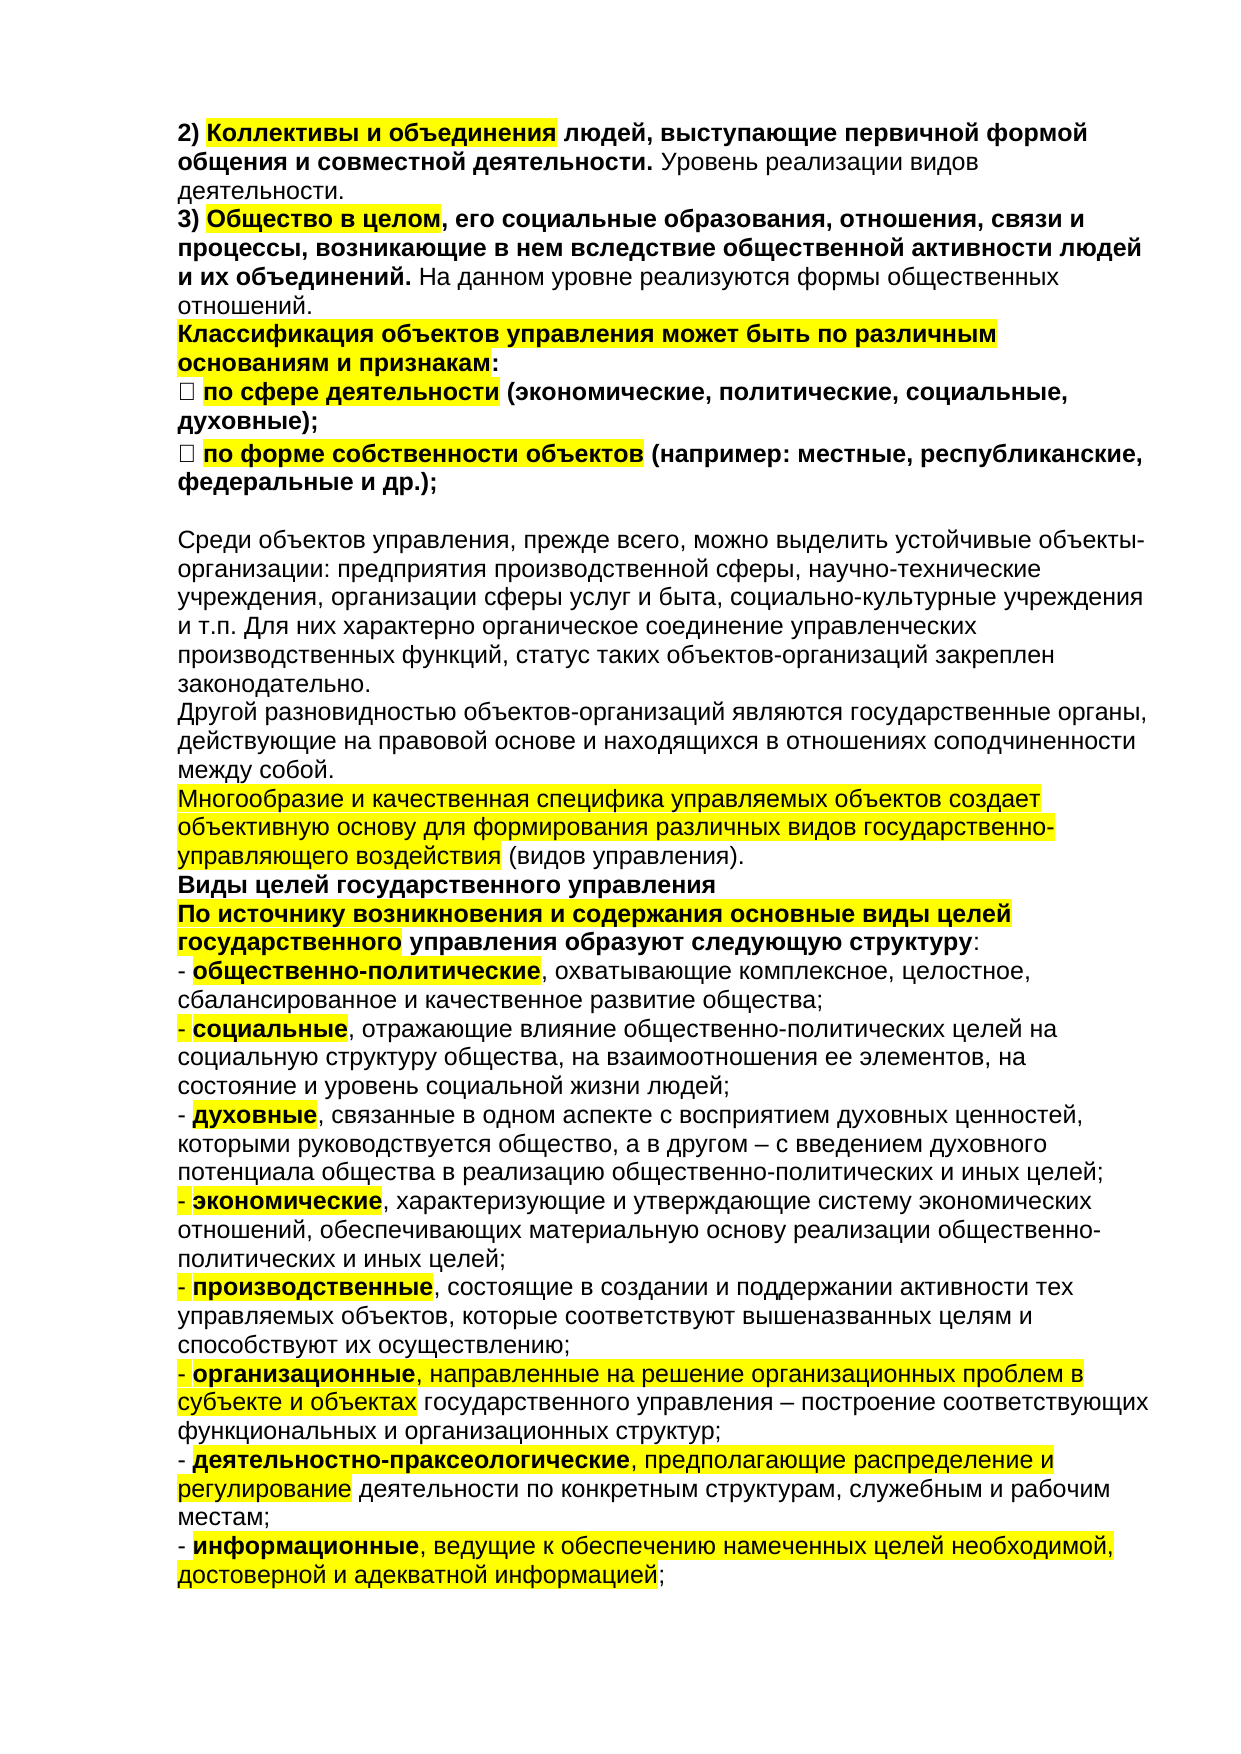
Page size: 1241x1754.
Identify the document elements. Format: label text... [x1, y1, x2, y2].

text Среди объектов управления, прежде всего, можно выделить устойчивые объекты-организации: предприятия производственной сферы, научно-технические учреждения, организации сферы услуг и быта, социально-культурные учреждения и т.п. Для них характерно органическое соединение управленческих производственных функций, статус таких объектов-организаций закреплен законодательно. [177, 525, 1152, 697]
text - деятельностно-праксеологические, предполагающие распределение и регулирование деятельности по конкретным структурам, служебным и рабочим местам; [177, 1445, 1152, 1531]
text - информационные, ведущие к обеспечению намеченных целей необходимой, достоверной и адекватной информацией; [658, 1531, 1152, 1589]
text - производственные, состоящие в создании и поддержании активности тех управляемых объектов, которые соответствуют вышеназванных целям и способствуют их осуществлению; [177, 1272, 1152, 1359]
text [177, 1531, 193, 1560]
text - организационные, направленные на решение организационных проблем в субъекте и объектах государственного управления – построение соответствующих функциональных и организационных структур; [177, 1359, 1152, 1445]
text По источнику возникновения и содержания основные виды целей государственного управления образуют следующую структуру: [177, 899, 1152, 956]
text Многообразие и качественная специфика управляемых объектов создает объективную основу для формирования различных видов государственно-управляющего воздействия (видов управления). [177, 784, 1152, 870]
text Другой разновидностью объектов-организаций являются государственные органы, действующие на правовой основе и находящихся в отношениях соподчиненности между собой. [177, 697, 1152, 784]
text  по сфере деятельности (экономические, политические, социальные, духовные); [177, 377, 1152, 434]
text - социальные, отражающие влияние общественно-политических целей на социальную структуру общества, на взаимоотношения ее элементов, на состояние и уровень социальной жизни людей; [177, 1014, 1152, 1100]
text 3) Общество в целом, его социальные образования, отношения, связи и процессы, возникающие в нем вследствие общественной активности людей и их объединений. На данном уровне реализуются формы общественных отношений. [177, 204, 1152, 319]
text - экономические, характеризующие и утверждающие систему экономических отношений, обеспечивающих материальную основу реализации общественно-политических и иных целей; [177, 1186, 1152, 1272]
text 2) Коллективы и объединения людей, выступающие первичной формой общения и совместной деятельности. Уровень реализации видов деятельности. [177, 118, 1152, 204]
text Виды целей государственного управления [177, 870, 1152, 899]
text - духовные, связанные в одном аспекте с восприятием духовных ценностей, которыми руководствуется общество, а в другом – с введением духовного потенциала общества в реализацию общественно-политических и иных целей; [177, 1100, 1152, 1186]
text  по форме собственности объектов (например: местные, республиканские, федеральные и др.); [177, 439, 1152, 496]
text Классификация объектов управления может быть по различным основаниям и признакам: [491, 319, 1152, 377]
text - общественно-политические, охватывающие комплексное, целостное, сбалансированное и качественное развитие общества; [177, 956, 1152, 1014]
